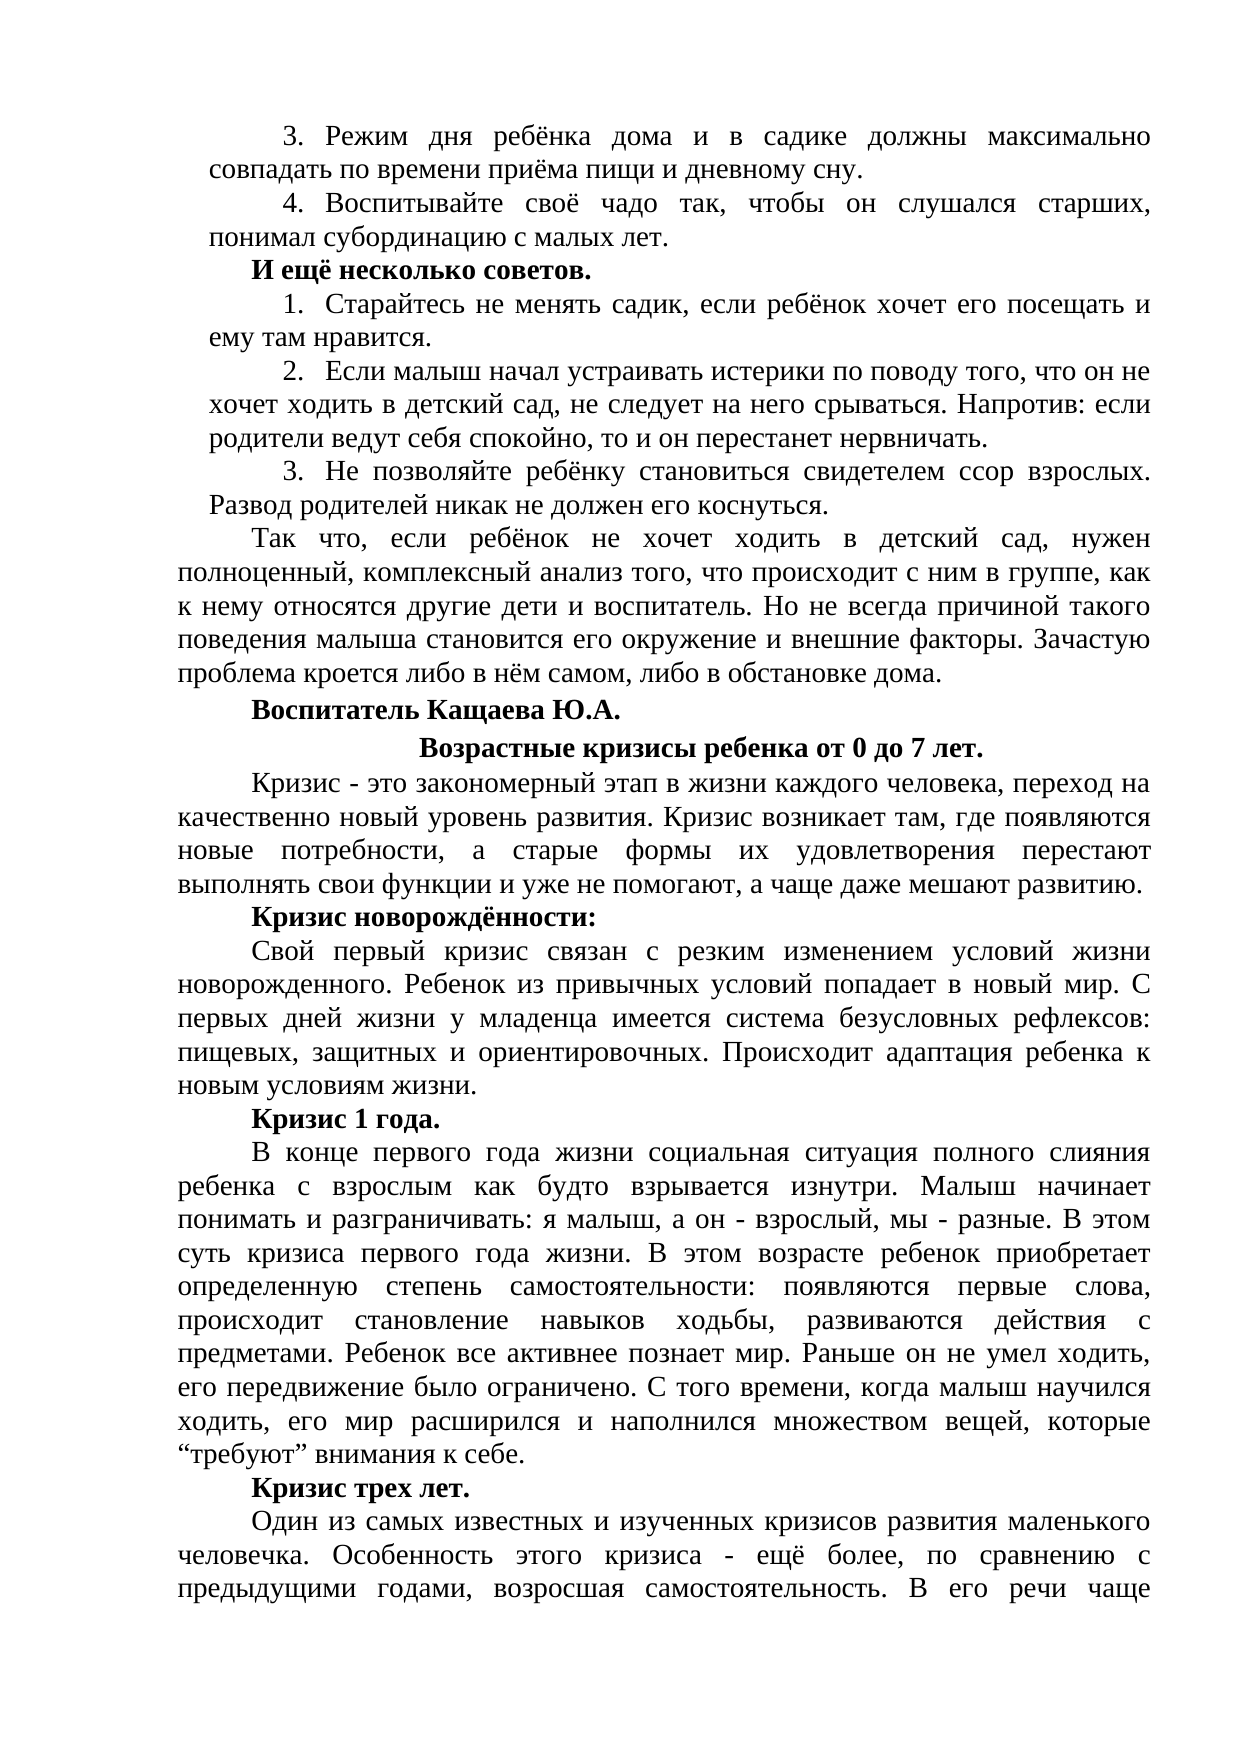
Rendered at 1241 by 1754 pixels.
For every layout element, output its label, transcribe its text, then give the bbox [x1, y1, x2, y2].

text Кризис новорождённости: [177, 899, 1152, 933]
list Воспитывайте своё чадо так, чтобы он слушался старших, понимал субординацию с малых лет. [208, 185, 1152, 252]
text Свой первый кризис связан с резким изменением условий жизни новорожденного. Ребенок из привычных условий попадает в новый мир. С первых дней жизни у младенца имеется система безусловных рефлексов: пищевых, защитных и ориентировочных. Происходит адаптация ребенка к новым условиям жизни. [177, 933, 1152, 1101]
text Кризис - это закономерный этап в жизни каждого человека, переход на качественно новый уровень развития. Кризис возникает там, где появляются новые потребности, а старые формы их удовлетворения перестают выполнять свои функции и уже не помогают, а чаще даже мешают развитию. [177, 765, 1152, 899]
text Кризис 1 года. [177, 1101, 1152, 1134]
text Кризис трех лет. [177, 1470, 1152, 1503]
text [177, 1503, 1152, 1604]
list Если малыш начал устраивать истерики по поводу того, что он не хочет ходить в детский сад, не следует на него срываться. Напротив: если родители ведут себя спокойно, то и он перестанет нервничать. [208, 353, 1152, 453]
text Так что, если ребёнок не хочет ходить в детский сад, нужен полноценный, комплексный анализ того, что происходит с ним в группе, как к нему относятся другие дети и воспитатель. Но не всегда причиной такого поведения малыша становится его окружение и внешние факторы. Зачастую проблема кроется либо в нём самом, либо в обстановке дома. [177, 521, 1152, 688]
text Воспитатель Кащаева Ю.А. [177, 688, 1152, 727]
list Режим дня ребёнка дома и в садике должны максимально совпадать по времени приёма пищи и дневному сну. [208, 118, 1152, 185]
subtitle И ещё несколько советов. [177, 252, 1152, 286]
text В конце первого года жизни социальная ситуация полного слияния ребенка с взрослым как будто взрывается изнутри. Малыш начинает понимать и разграничивать: я малыш, а он - взрослый, мы - разные. В этом суть кризиса первого года жизни. В этом возрасте ребенок приобретает определенную степень самостоятельности: появляются первые слова, происходит становление навыков ходьбы, развиваются действия с предметами. Ребенок все активнее познает мир. Раньше он не умел ходить, его передвижение было ограничено. С того времени, когда малыш научился ходить, его мир расширился и наполнился множеством вещей, которые “требуют” внимания к себе. [177, 1134, 1152, 1470]
list Не позволяйте ребёнку становиться свидетелем ссор взрослых. Развод родителей никак не должен его коснуться. [208, 453, 1152, 521]
text Возрастные кризисы ребенка от 0 до 7 лет. [177, 727, 1152, 765]
list Старайтесь не менять садик, если ребёнок хочет его посещать и ему там нравится. [208, 286, 1152, 353]
